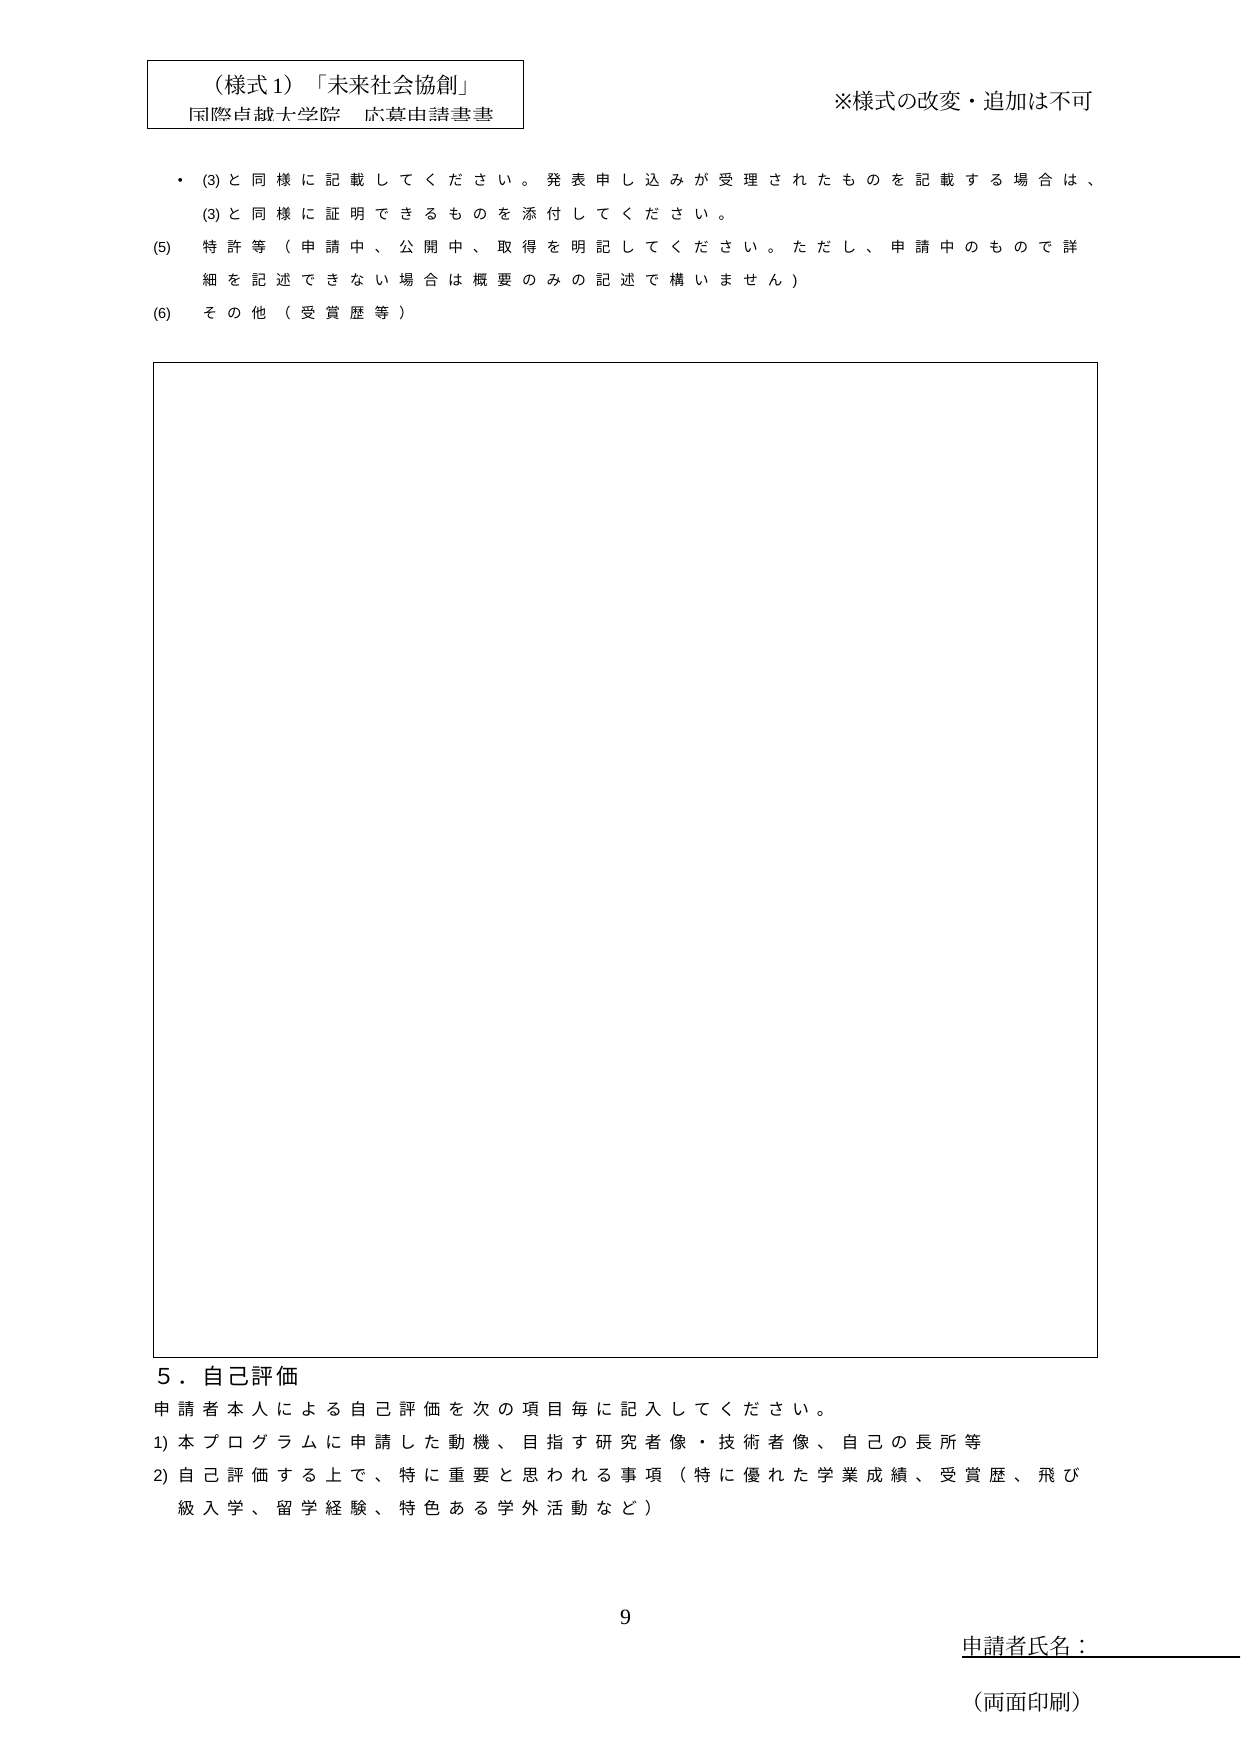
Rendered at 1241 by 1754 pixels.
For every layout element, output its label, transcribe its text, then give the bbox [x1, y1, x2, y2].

list (3)と同様に記載してください。発表申し込みが受理されたものを記載する場合は、(3)と同様に証明できるものを添付してください。 [174, 163, 1087, 230]
list 申請者本人による自己評価を次の項目毎に記入してください。 [153, 1391, 1087, 1424]
list 自己評価する上で、特に重要と思われる事項（特に優れた学業成績、受賞歴、飛び級入学、留学経験、特色ある学外活動など） [153, 1457, 1087, 1524]
list その他（受賞歴等） [153, 296, 1087, 329]
list 本プログラムに申請した動機、目指す研究者像・技術者像、自己の長所等 [153, 1424, 1087, 1457]
text ５．自己評価 [153, 1358, 1087, 1391]
list 特許等（申請中、公開中、取得を明記してください。ただし、申請中のもので詳細を記述できない場合は概要のみの記述で構いません) [153, 230, 1087, 296]
table_header [154, 363, 1097, 1357]
